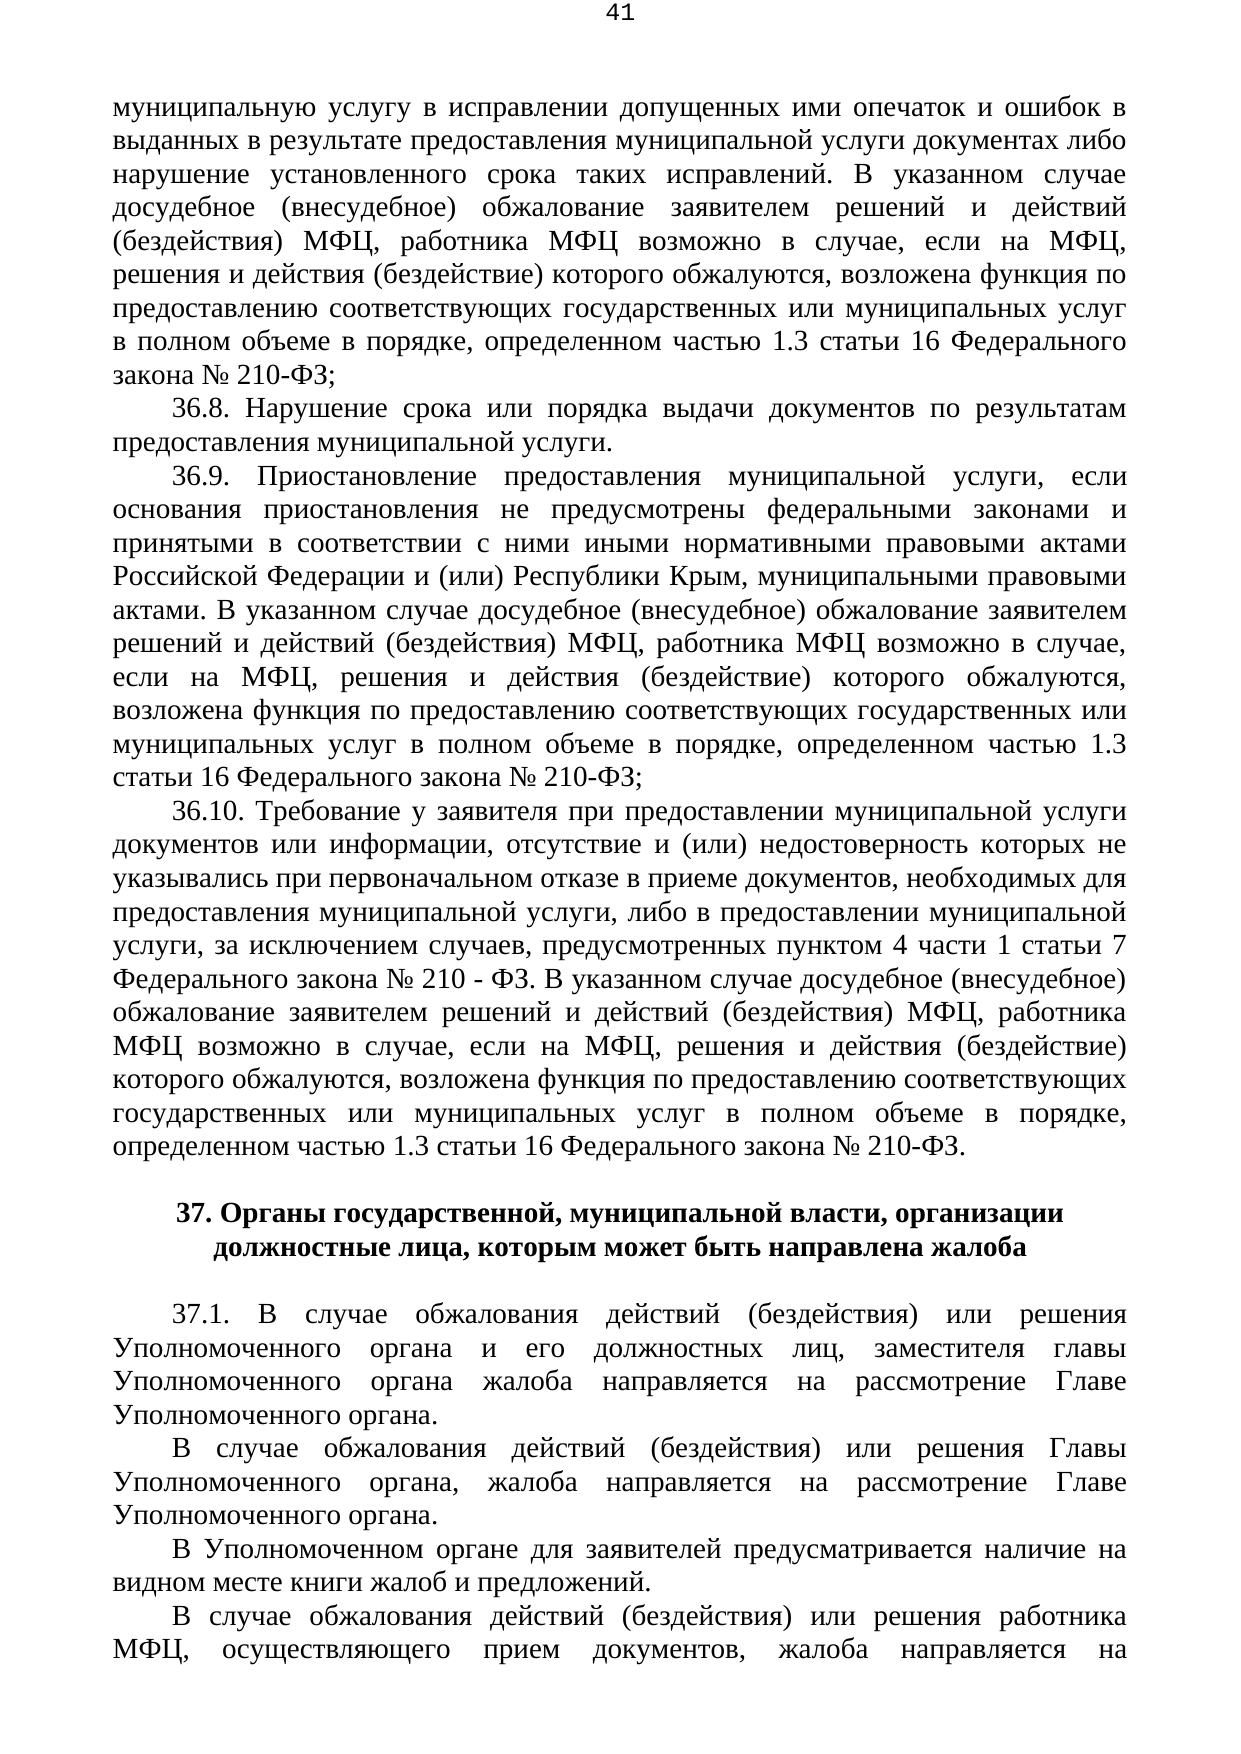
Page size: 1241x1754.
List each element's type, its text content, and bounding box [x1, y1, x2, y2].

text 36.10. Требование у заявителя при предоставлении муниципальной услуги документов или информации, отсутствие и (или) недостоверность которых не указывались при первоначальном отказе в приеме документов, необходимых для предоставления муниципальной услуги, либо в предоставлении муниципальной услуги, за исключением случаев, предусмотренных пунктом 4 части 1 статьи 7 Федерального закона № 210 - ФЗ. В указанном случае досудебное (внесудебное) обжалование заявителем решений и действий (бездействия) МФЦ, работника МФЦ возможно в случае, если на МФЦ, решения и действия (бездействие) которого обжалуются, возложена функция по предоставлению соответствующих государственных или муниципальных услуг в полном объеме в порядке, определенном частью 1.3 статьи 16 Федерального закона № 210-ФЗ. [112, 793, 1128, 1162]
text 36.8. Нарушение срока или порядка выдачи документов по результатам предоставления муниципальной услуги. [112, 391, 1128, 458]
text 36.9. Приостановление предоставления муниципальной услуги, если основания приостановления не предусмотрены федеральными законами и принятыми в соответствии с ними иными нормативными правовыми актами Российской Федерации и (или) Республики Крым, муниципальными правовыми актами. В указанном случае досудебное (внесудебное) обжалование заявителем решений и действий (бездействия) МФЦ, работника МФЦ возможно в случае, если на МФЦ, решения и действия (бездействие) которого обжалуются, возложена функция по предоставлению соответствующих государственных или муниципальных услуг в полном объеме в порядке, определенном частью 1.3 статьи 16 Федерального закона № 210-ФЗ; [112, 458, 1128, 793]
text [112, 89, 1128, 391]
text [112, 1598, 1128, 1665]
text В Уполномоченном органе для заявителей предусматривается наличие на видном месте книги жалоб и предложений. [112, 1531, 1128, 1598]
text В случае обжалования действий (бездействия) или решения Главы Уполномоченного органа, жалоба направляется на рассмотрение Главе Уполномоченного органа. [112, 1430, 1128, 1531]
text 37.1. В случае обжалования действий (бездействия) или решения Уполномоченного органа и его должностных лиц, заместителя главы Уполномоченного органа жалоба направляется на рассмотрение Главе Уполномоченного органа. [112, 1296, 1128, 1430]
text 37. Органы государственной, муниципальной власти, организации должностные лица, которым может быть направлена жалоба [112, 1196, 1128, 1263]
